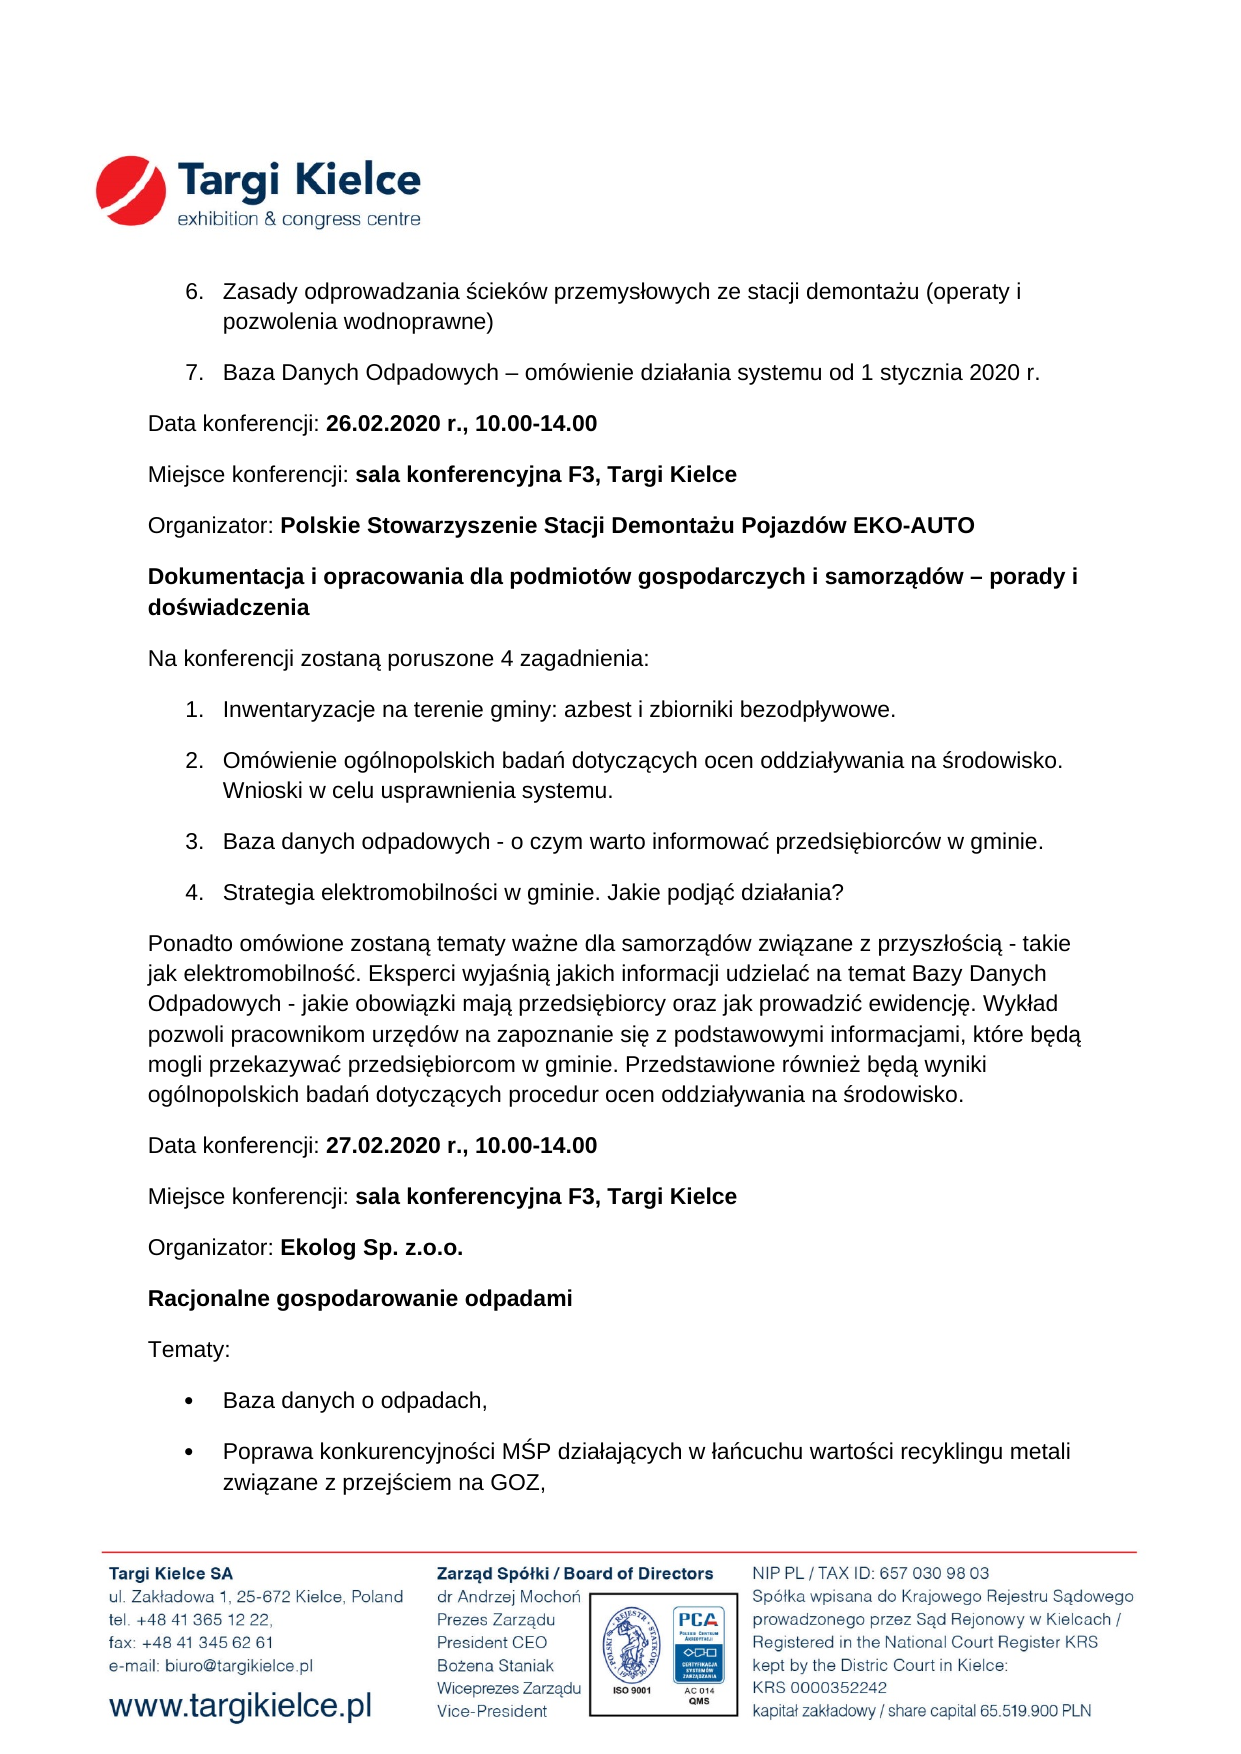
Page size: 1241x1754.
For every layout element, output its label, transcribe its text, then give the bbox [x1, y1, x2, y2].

list Inwentaryzacje na terenie gminy: azbest i zbiorniki bezodpływowe. [185, 696, 1093, 722]
picture [0, 1531, 1240, 1754]
text Tematy: [148, 1336, 1093, 1363]
text Data konferencji: 26.02.2020 r., 10.00-14.00 [148, 410, 1093, 437]
list Baza Danych Odpadowych – omówienie działania systemu od 1 stycznia 2020 r. [185, 359, 1093, 386]
text Miejsce konferencji: sala konferencyjna F3, Targi Kielce [148, 461, 1093, 488]
text Racjonalne gospodarowanie odpadami [148, 1285, 1093, 1312]
text Miejsce konferencji: sala konferencyjna F3, Targi Kielce [148, 1183, 1093, 1209]
list Baza danych odpadowych - o czym warto informować przedsiębiorców w gminie. [185, 828, 1093, 854]
picture [0, 52, 1239, 254]
list Poprawa konkurencyjności MŚP działających w łańcuchu wartości recyklingu metali związane z przejściem na GOZ, [185, 1438, 1093, 1495]
text Dokumentacja i opracowania dla podmiotów gospodarczych i samorządów – porady i doświadczenia [148, 563, 1093, 620]
list Zasady odprowadzania ścieków przemysłowych ze stacji demontażu (operaty i pozwolenia wodnoprawne) [185, 278, 1093, 334]
list Strategia elektromobilności w gminie. Jakie podjąć działania? [185, 879, 1093, 905]
list Baza danych o odpadach, [185, 1387, 1093, 1414]
text Ponadto omówione zostaną tematy ważne dla samorządów związane z przyszłością - takie jak elektromobilność. Eksperci wyjaśnią jakich informacji udzielać na temat Bazy Danych Odpadowych - jakie obowiązki mają przedsiębiorcy oraz jak prowadzić ewidencję. Wykład pozwoli pracownikom urzędów na zapoznanie się z podstawowymi informacjami, które będą mogli przekazywać przedsiębiorcom w gminie. Przedstawione również będą wyniki ogólnopolskich badań dotyczących procedur ocen oddziaływania na środowisko. [148, 930, 1093, 1107]
text Data konferencji: 27.02.2020 r., 10.00-14.00 [148, 1132, 1093, 1158]
text Na konferencji zostaną poruszone 4 zagadnienia: [148, 644, 1093, 671]
list Omówienie ogólnopolskich badań dotyczących ocen oddziaływania na środowisko. Wnioski w celu usprawnienia systemu. [185, 747, 1093, 803]
text Organizator: Polskie Stowarzyszenie Stacji Demontażu Pojazdów EKO-AUTO [148, 512, 1093, 539]
text Organizator: Ekolog Sp. z.o.o. [148, 1234, 1093, 1261]
